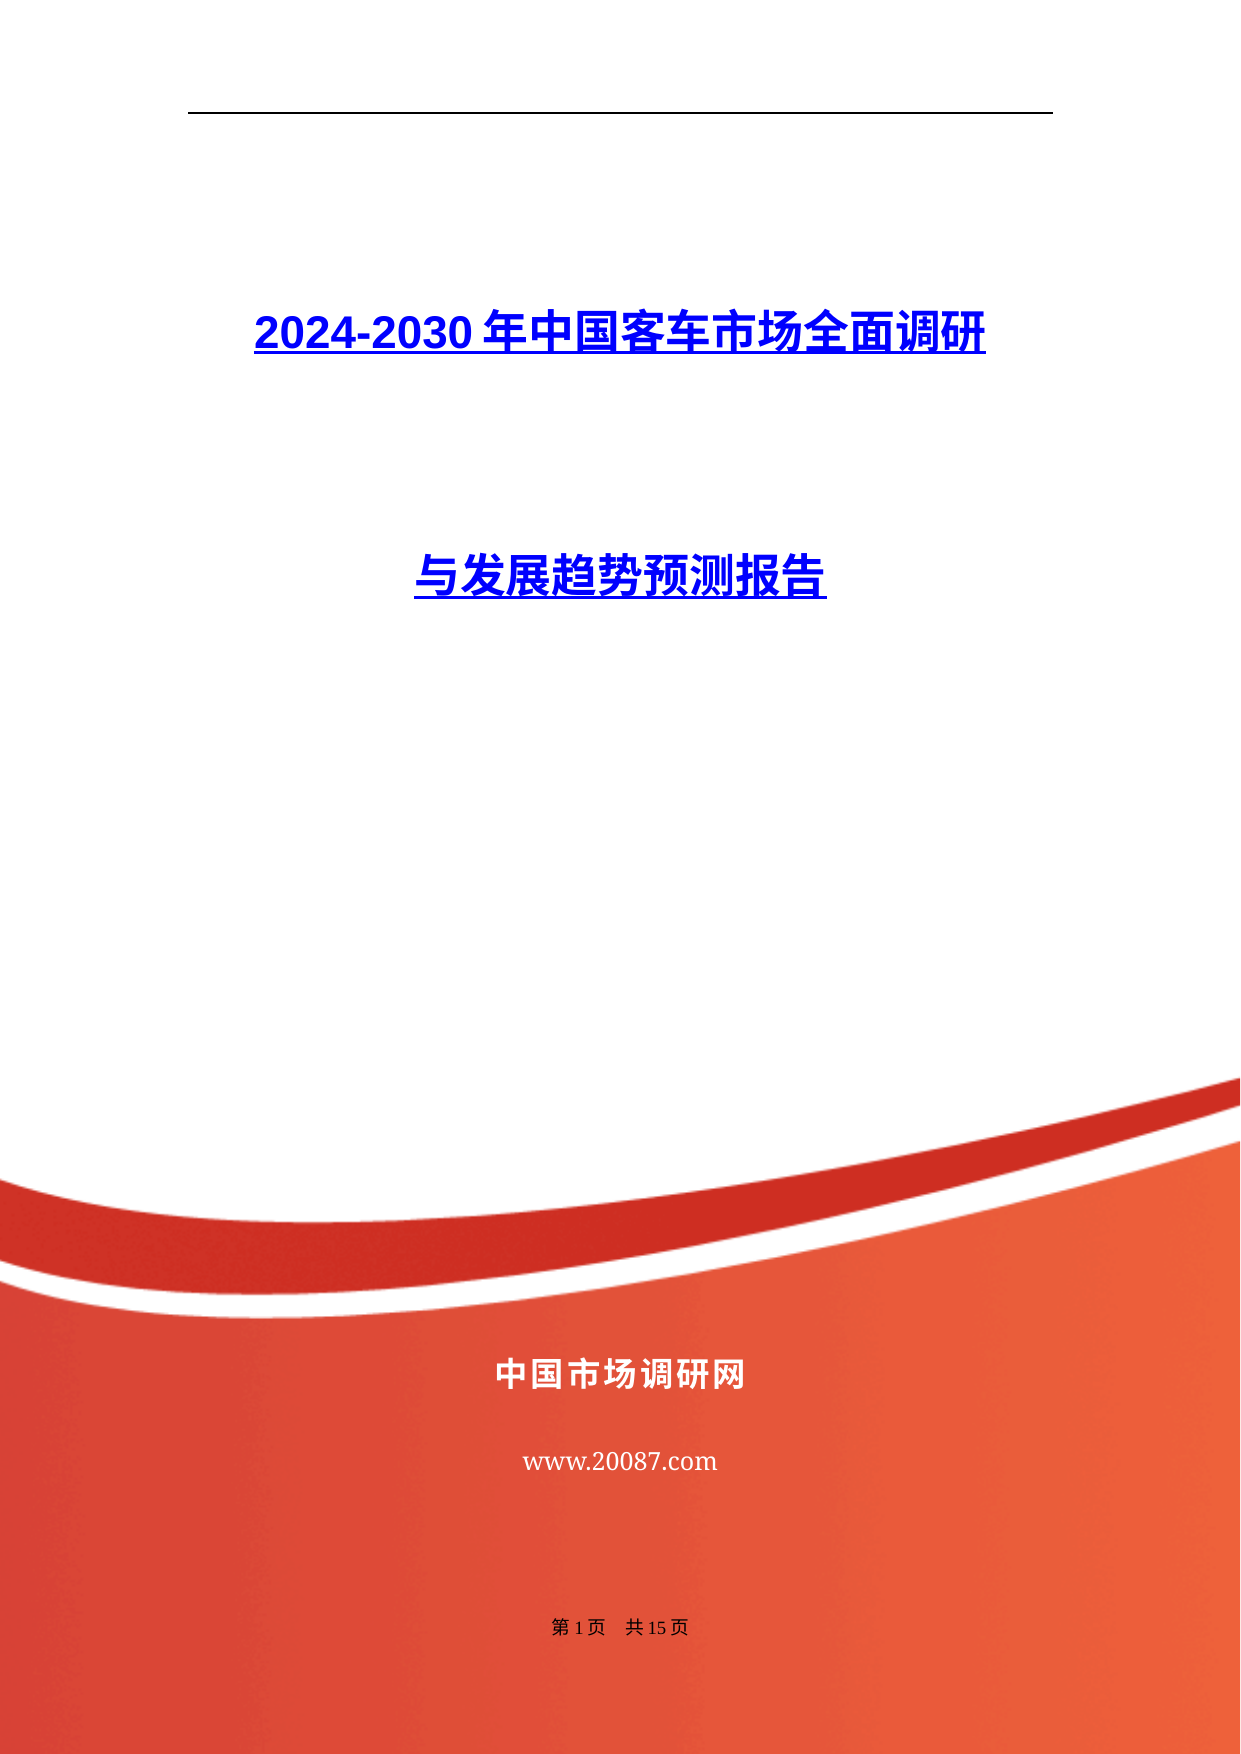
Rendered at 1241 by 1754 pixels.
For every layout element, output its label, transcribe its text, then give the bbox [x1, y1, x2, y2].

picture [0, 1006, 1241, 1754]
table_header 2024-2030年中国客车市场全面调研与发展趋势预测报告 [188, 207, 1053, 773]
text www.20087.com [187, 1428, 1053, 1493]
subtitle 中国市场调研网 [187, 1339, 1053, 1404]
